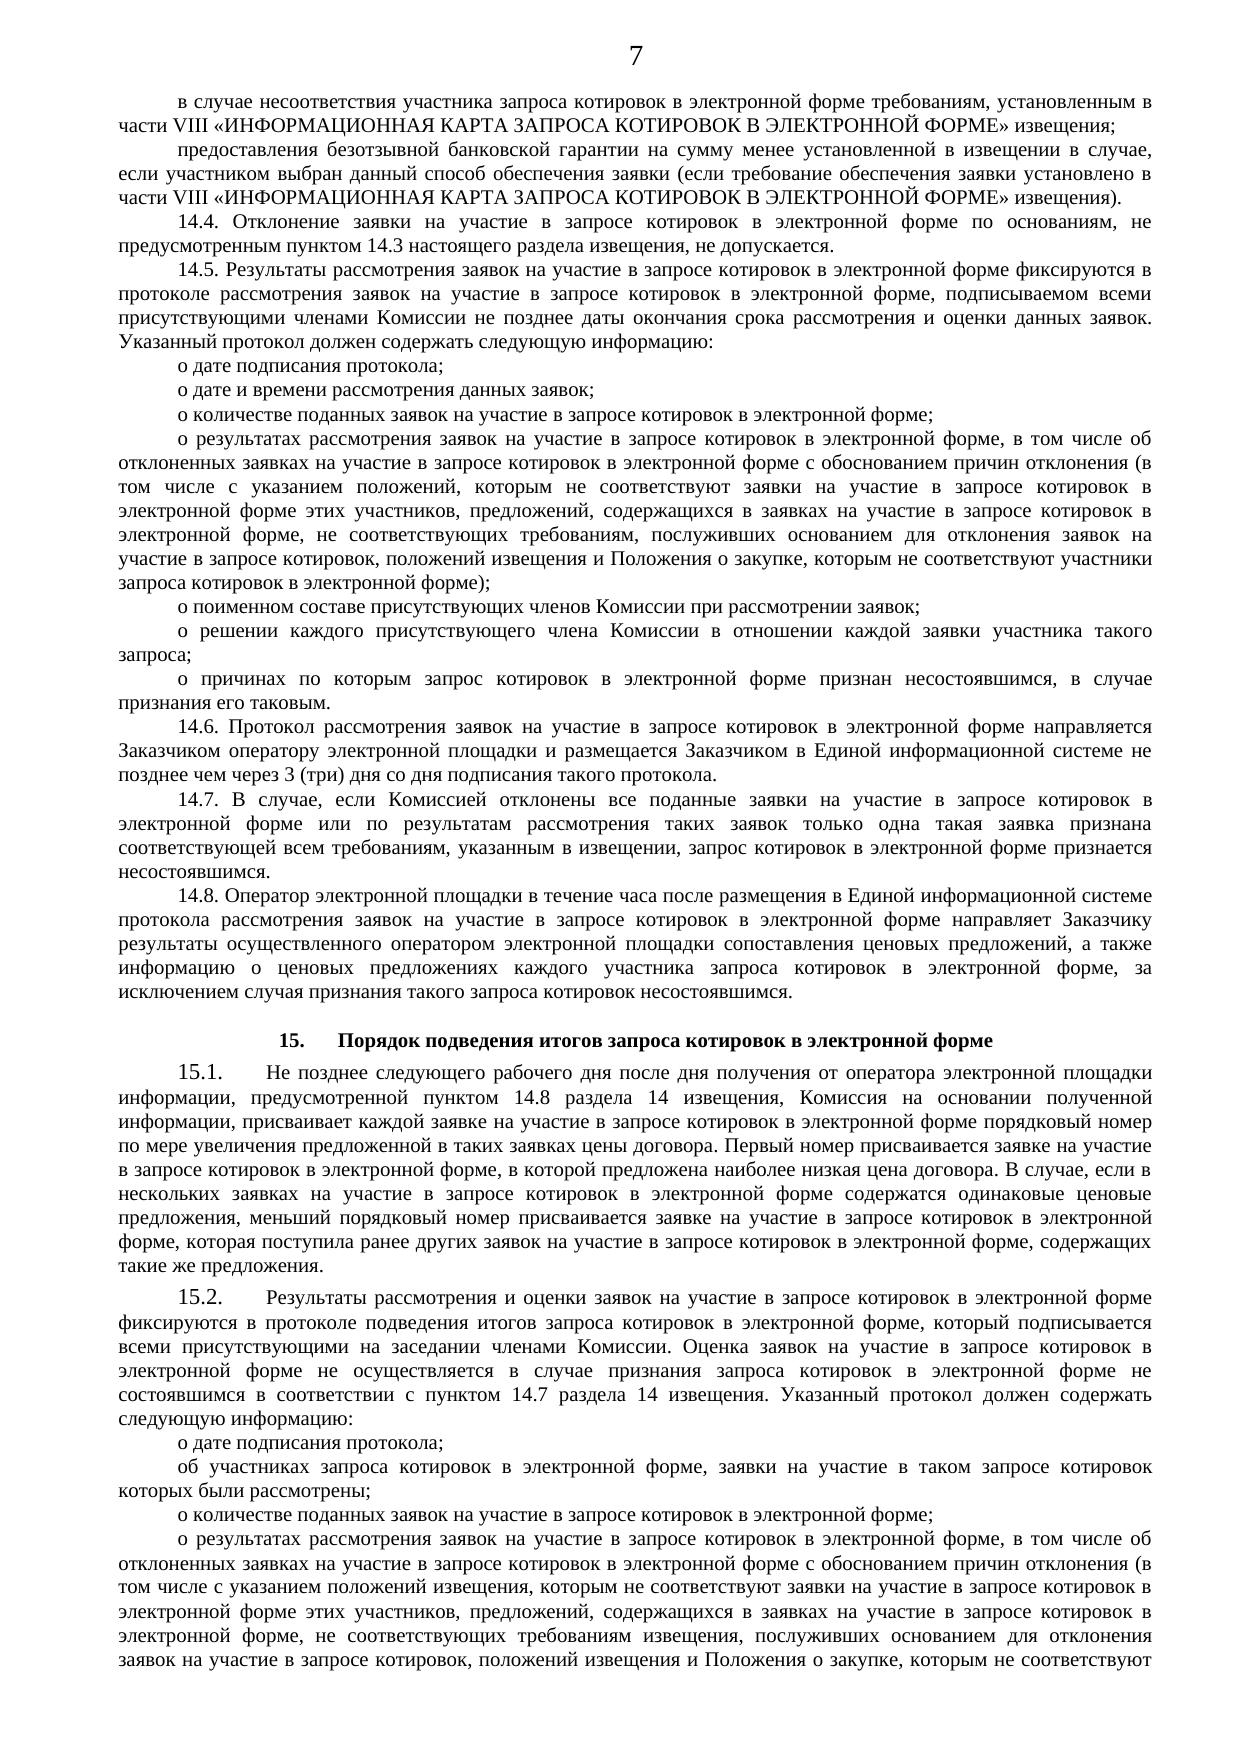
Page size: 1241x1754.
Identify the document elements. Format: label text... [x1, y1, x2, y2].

list об участниках запроса котировок в электронной форме, заявки на участие в таком запросе котировок которых были рассмотрены; [118, 1454, 1153, 1502]
text в случае несоответствия участника запроса котировок в электронной форме требованиям, установленным в части VIII «ИНФОРМАЦИОННАЯ КАРТА ЗАПРОСА КОТИРОВОК В ЭЛЕКТРОННОЙ ФОРМЕ» извещения; [118, 89, 1153, 137]
text предоставления безотзывной банковской гарантии на сумму менее установленной в извещении в случае, если участником выбран данный способ обеспечения заявки (если требование обеспечения заявки установлено в части VIII «ИНФОРМАЦИОННАЯ КАРТА ЗАПРОСА КОТИРОВОК В ЭЛЕКТРОННОЙ ФОРМЕ» извещения). [118, 137, 1153, 209]
list Не позднее следующего рабочего дня после дня получения от оператора электронной площадки информации, предусмотренной пунктом 14.8 раздела 14 извещения, Комиссия на основании полученной информации, присваивает каждой заявке на участие в запросе котировок в электронной форме порядковый номер по мере увеличения предложенной в таких заявках цены договора. Первый номер присваивается заявке на участие в запросе котировок в электронной форме, в которой предложена наиболее низкая цена договора. В случае, если в нескольких заявках на участие в запросе котировок в электронной форме содержатся одинаковые ценовые предложения, меньший порядковый номер присваивается заявке на участие в запросе котировок в электронной форме, которая поступила ранее других заявок на участие в запросе котировок в электронной форме, содержащих такие же предложения. [118, 1058, 1153, 1277]
text о решении каждого присутствующего члена Комиссии в отношении каждой заявки участника такого запроса; [118, 618, 1153, 666]
text о причинах по которым запрос котировок в электронной форме признан несостоявшимся, в случае признания его таковым. [118, 666, 1153, 714]
text о дате и времени рассмотрения данных заявок; [118, 377, 1153, 401]
text 14.5. Результаты рассмотрения заявок на участие в запросе котировок в электронной форме фиксируются в протоколе рассмотрения заявок на участие в запросе котировок в электронной форме, подписываемом всеми присутствующими членами Комиссии не позднее даты окончания срока рассмотрения и оценки данных заявок. Указанный протокол должен содержать следующую информацию: [118, 257, 1153, 353]
text 14.8. Оператор электронной площадки в течение часа после размещения в Единой информационной системе протокола рассмотрения заявок на участие в запросе котировок в электронной форме направляет Заказчику результаты осуществленного оператором электронной площадки сопоставления ценовых предложений, а также информацию о ценовых предложениях каждого участника запроса котировок в электронной форме, за исключением случая признания такого запроса котировок несостоявшимся. [118, 883, 1153, 1003]
text о количестве поданных заявок на участие в запросе котировок в электронной форме; [118, 1502, 1153, 1526]
subtitle Порядок подведения итогов запроса котировок в электронной форме [118, 1028, 1153, 1052]
text 14.4. Отклонение заявки на участие в запросе котировок в электронной форме по основаниям, не предусмотренным пунктом 14.3 настоящего раздела извещения, не допускается. [118, 209, 1153, 257]
text о поименном составе присутствующих членов Комиссии при рассмотрении заявок; [118, 594, 1153, 618]
text о дате подписания протокола; [118, 353, 1153, 377]
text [118, 1526, 1153, 1671]
text 14.7. В случае, если Комиссией отклонены все поданные заявки на участие в запросе котировок в электронной форме или по результатам рассмотрения таких заявок только одна такая заявка признана соответствующей всем требованиям, указанным в извещении, запрос котировок в электронной форме признается несостоявшимся. [118, 786, 1153, 883]
list Результаты рассмотрения и оценки заявок на участие в запросе котировок в электронной форме фиксируются в протоколе подведения итогов запроса котировок в электронной форме, который подписывается всеми присутствующими на заседании членами Комиссии. Оценка заявок на участие в запросе котировок в электронной форме не осуществляется в случае признания запроса котировок в электронной форме не состоявшимся в соответствии с пунктом 14.7 раздела 14 извещения. Указанный протокол должен содержать следующую информацию: [118, 1283, 1153, 1430]
text о результатах рассмотрения заявок на участие в запросе котировок в электронной форме, в том числе об отклоненных заявках на участие в запросе котировок в электронной форме с обоснованием причин отклонения (в том числе с указанием положений, которым не соответствуют заявки на участие в запросе котировок в электронной форме этих участников, предложений, содержащихся в заявках на участие в запросе котировок в электронной форме, не соответствующих требованиям, послуживших основанием для отклонения заявок на участие в запросе котировок, положений извещения и Положения о закупке, которым не соответствуют участники запроса котировок в электронной форме); [118, 426, 1153, 594]
list о дате подписания протокола; [118, 1430, 1153, 1454]
text о количестве поданных заявок на участие в запросе котировок в электронной форме; [118, 401, 1153, 426]
text 14.6. Протокол рассмотрения заявок на участие в запросе котировок в электронной форме направляется Заказчиком оператору электронной площадки и размещается Заказчиком в Единой информационной системе не позднее чем через 3 (три) дня со дня подписания такого протокола. [118, 714, 1153, 786]
